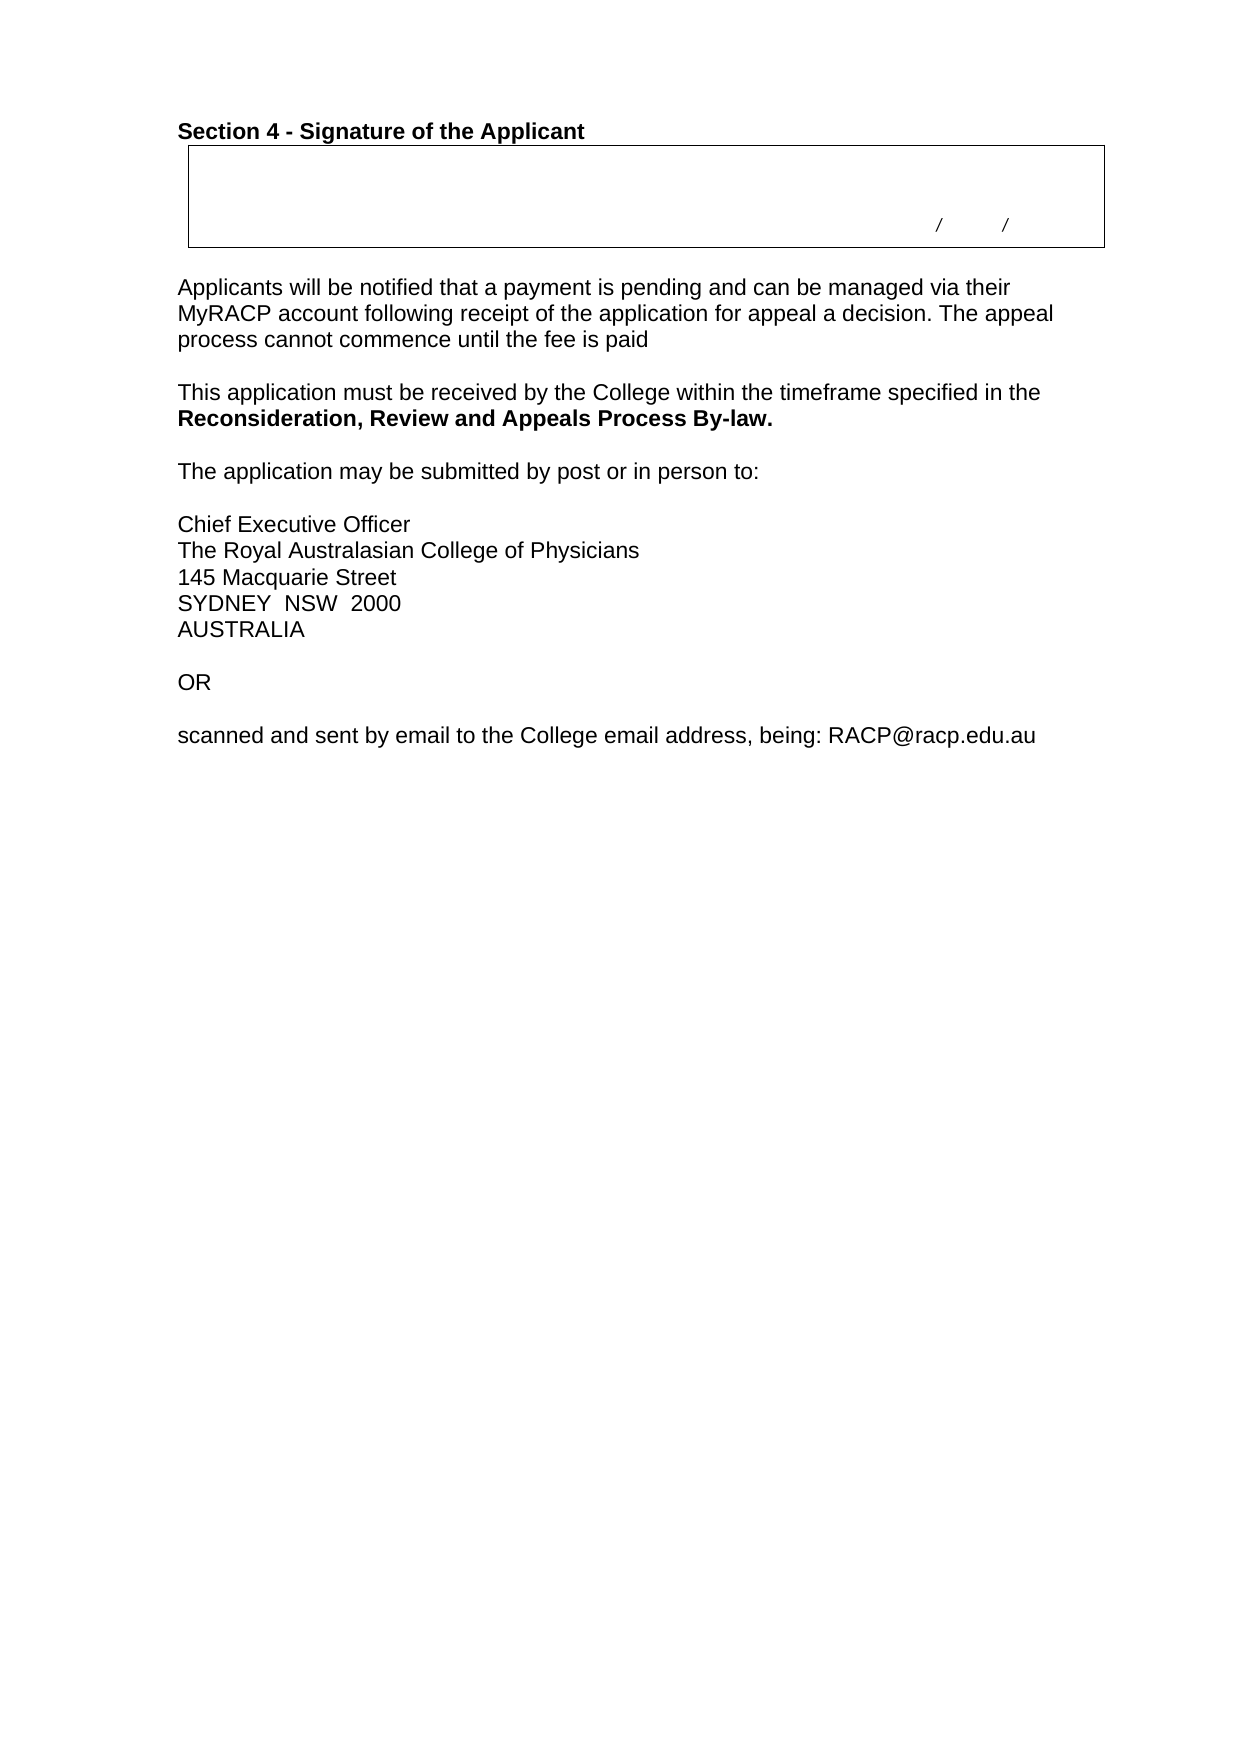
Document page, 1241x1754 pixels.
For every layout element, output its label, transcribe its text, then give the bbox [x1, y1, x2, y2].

text Applicants will be notified that a payment is pending and can be managed via their MyRACP account following receipt of the application for appeal a decision. The appeal process cannot commence until the fee is paid [177, 274, 1063, 353]
text Chief Executive Officer The Royal Australasian College of Physicians 145 Macquarie Street SYDNEY NSW 2000 AUSTRALIA [177, 511, 1063, 643]
text This application must be received by the College within the timeframe specified in the Reconsideration, Review and Appeals Process By-law. [177, 379, 1063, 432]
text scanned and sent by email to the College email address, being: RACP@racp.edu.au [177, 722, 1063, 748]
text OR [177, 669, 1063, 695]
text The application may be submitted by post or in person to: [177, 458, 1063, 484]
table_header / / [189, 146, 1104, 247]
text Section 4 - Signature of the Applicant [177, 118, 1063, 144]
